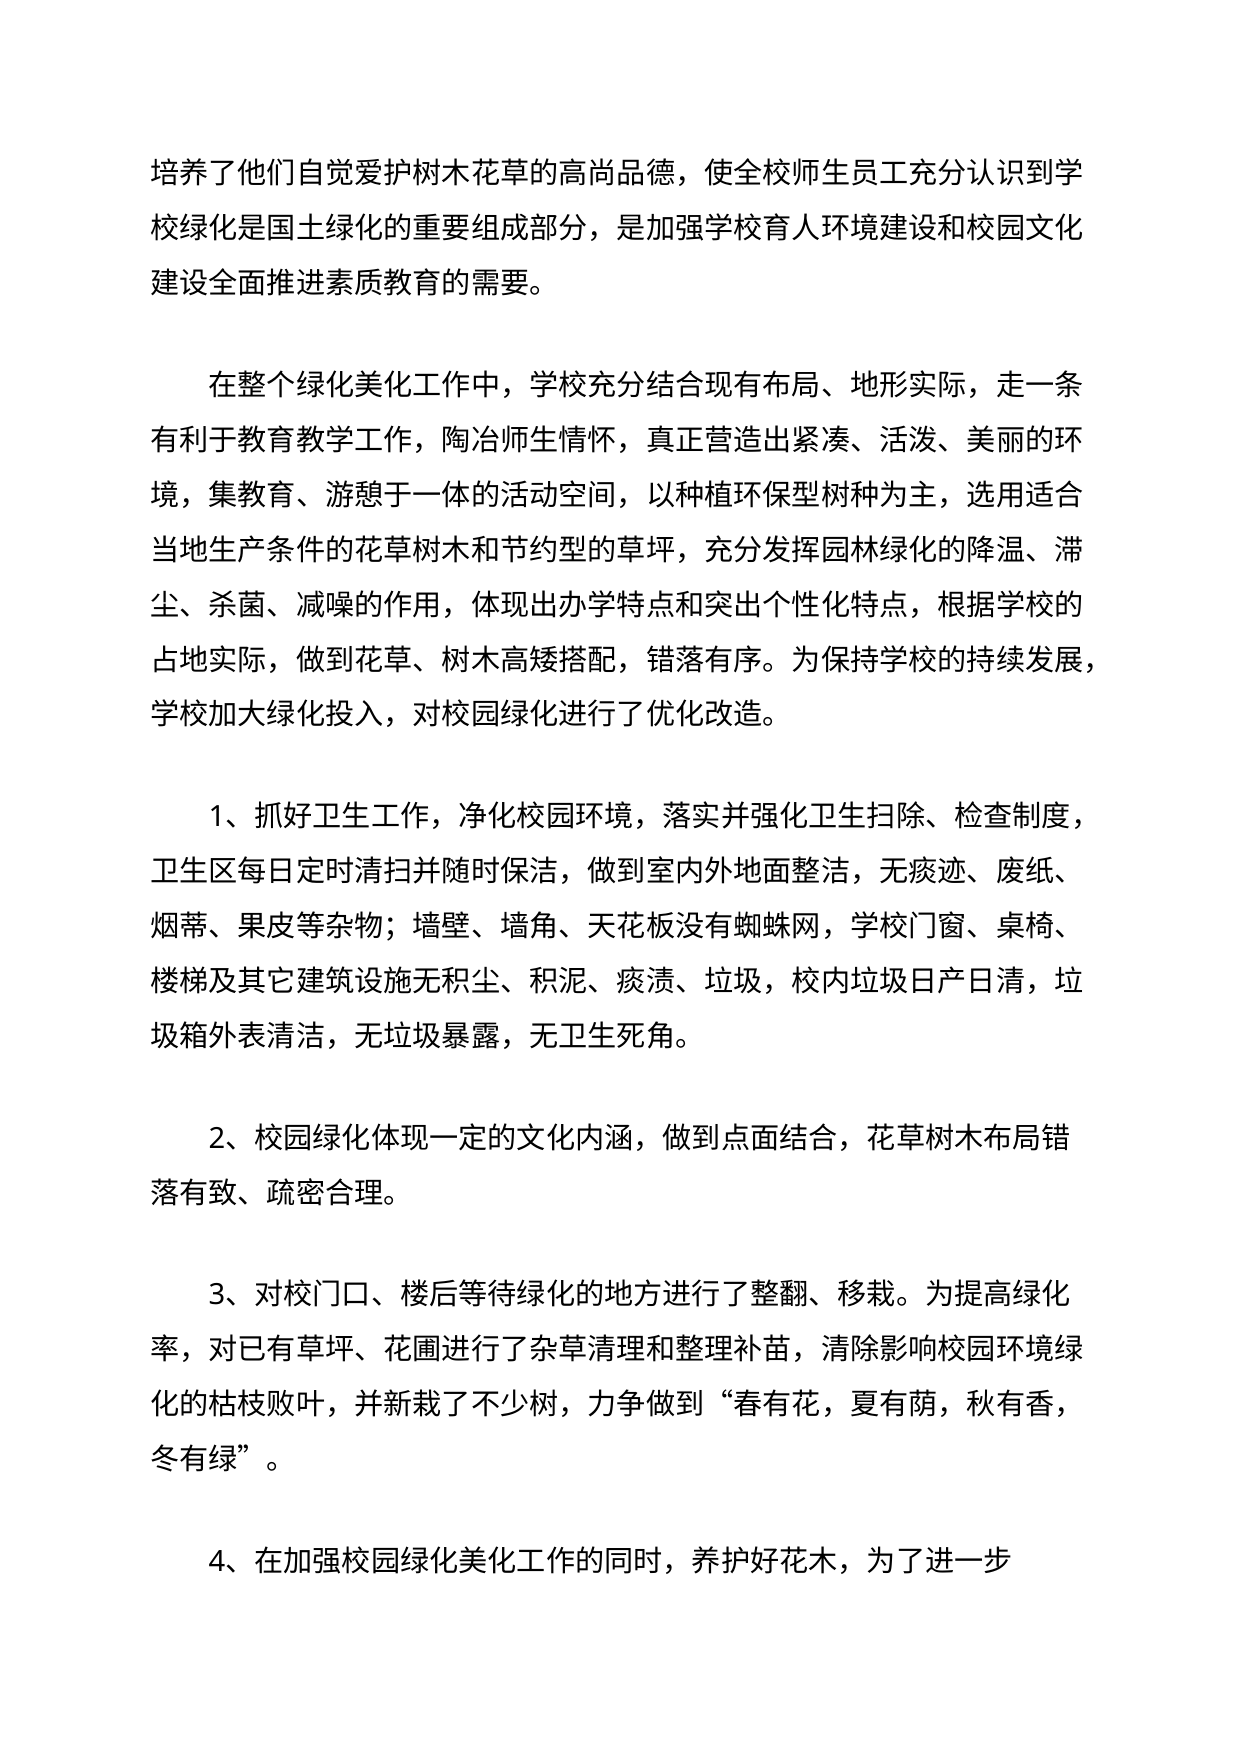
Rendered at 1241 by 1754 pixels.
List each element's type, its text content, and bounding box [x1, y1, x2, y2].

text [150, 150, 1090, 302]
text 在整个绿化美化工作中，学校充分结合现有布局、地形实际，走一条有利于教育教学工作，陶冶师生情怀，真正营造出紧凑、活泼、美丽的环境，集教育、游憩于一体的活动空间，以种植环保型树种为主，选用适合当地生产条件的花草树木和节约型的草坪，充分发挥园林绿化的降温、滞尘、杀菌、减噪的作用，体现出办学特点和突出个性化特点，根据学校的占地实际，做到花草、树木高矮搭配，错落有序。为保持学校的持续发展，学校加大绿化投入，对校园绿化进行了优化改造。 [150, 362, 1090, 733]
text 4、在加强校园绿化美化工作的同时，养护好花木，为了进一步 [150, 1537, 1090, 1580]
text 3、对校门口、楼后等待绿化的地方进行了整翻、移栽。为提高绿化率，对已有草坪、花圃进行了杂草清理和整理补苗，清除影响校园环境绿化的枯枝败叶，并新栽了不少树，力争做到“春有花，夏有荫，秋有香，冬有绿”。 [150, 1271, 1090, 1478]
text 2、校园绿化体现一定的文化内涵，做到点面结合，花草树木布局错落有致、疏密合理。 [150, 1114, 1090, 1211]
text 1、抓好卫生工作，净化校园环境，落实并强化卫生扫除、检查制度，卫生区每日定时清扫并随时保洁，做到室内外地面整洁，无痰迹、废纸、烟蒂、果皮等杂物；墙壁、墙角、天花板没有蜘蛛网，学校门窗、桌椅、楼梯及其它建筑设施无积尘、积泥、痰渍、垃圾，校内垃圾日产日清，垃圾箱外表清洁，无垃圾暴露，无卫生死角。 [150, 793, 1090, 1055]
